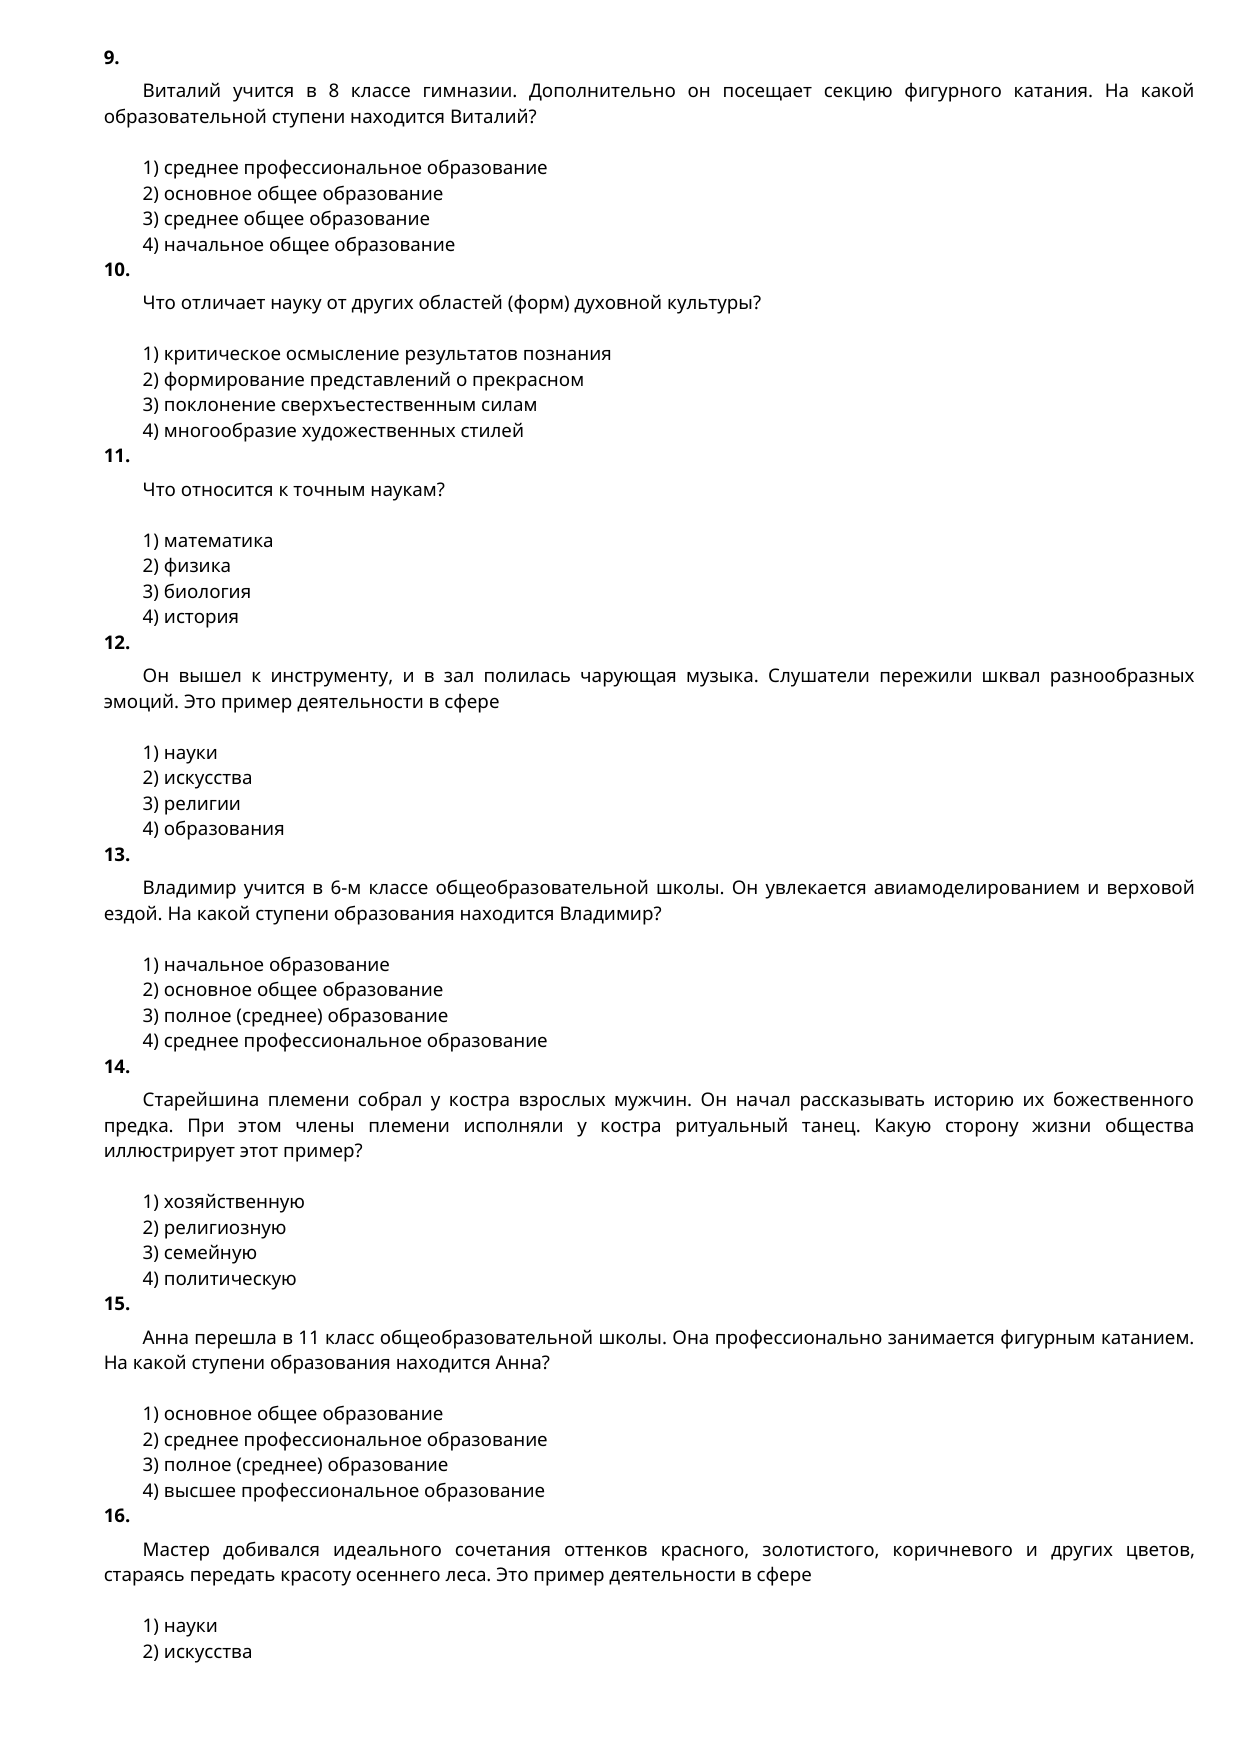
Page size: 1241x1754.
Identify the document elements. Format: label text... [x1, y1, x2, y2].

text Старейшина племени собрал у костра взрослых мужчин. Он начал рассказывать историю их божественного предка. При этом члены племени исполняли у костра ритуальный танец. Какую сторону жизни общества иллюстрирует этот пример? [103, 1087, 1196, 1163]
text Виталий учится в 8 классе гимназии. Дополнительно он посещает секцию фигурного катания. На какой образовательной ступени находится Виталий? [103, 78, 1196, 129]
text 2) искусства [103, 1638, 1196, 1664]
text 4) политическую [103, 1265, 1196, 1291]
text 3) поклонение сверхъестественным силам [103, 392, 1196, 417]
text 2) религиозную [103, 1214, 1196, 1240]
text 1) науки [103, 739, 1196, 765]
text 10. [103, 256, 1196, 282]
text 4) многообразие художественных стилей [103, 417, 1196, 443]
text Он вышел к инструменту, и в зал полилась чарующая музыка. Слушатели пережили шквал разнообразных эмоций. Это пример деятельности в сфере [103, 663, 1196, 714]
text 2) основное общее образование [103, 180, 1196, 205]
text 1) хозяйственную [103, 1189, 1196, 1214]
text 2) среднее профессиональное образование [103, 1426, 1196, 1452]
text 4) среднее профессиональное образование [103, 1028, 1196, 1053]
text 4) высшее профессиональное образование [103, 1477, 1196, 1503]
text 2) искусства [103, 765, 1196, 790]
text Владимир учится в 6-м классе общеобразовательной школы. Он увлекается авиамоделированием и верховой ездой. На какой ступени образования находится Владимир? [103, 874, 1196, 926]
text Анна перешла в 11 класс общеобразовательной школы. Она профессионально занимается фигурным катанием. На какой ступени образования находится Анна? [103, 1324, 1196, 1375]
text 3) биология [103, 578, 1196, 604]
text 4) начальное общее образование [103, 231, 1196, 256]
text 3) полное (среднее) образование [103, 1002, 1196, 1028]
text 3) семейную [103, 1240, 1196, 1265]
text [103, 290, 1196, 315]
text 15. [103, 1291, 1196, 1316]
text 16. [103, 1503, 1196, 1528]
text 3) религии [103, 790, 1196, 816]
text 4) история [103, 604, 1196, 629]
text 1) начальное образование [103, 951, 1196, 977]
text 11. [103, 443, 1196, 468]
text 1) науки [103, 1613, 1196, 1638]
text 3) полное (среднее) образование [103, 1452, 1196, 1477]
text 2) физика [103, 553, 1196, 578]
text 1) основное общее образование [103, 1401, 1196, 1426]
text 14. [103, 1053, 1196, 1079]
text 4) образования [103, 816, 1196, 841]
text 3) среднее общее образование [103, 205, 1196, 231]
text 2) формирование представлений о прекрасном [103, 366, 1196, 392]
text Мастер добивался идеального сочетания оттенков красного, золотистого, коричневого и других цветов, стараясь передать красоту осеннего леса. Это пример деятельности в сфере [103, 1536, 1196, 1587]
text 12. [103, 629, 1196, 655]
text 9. [103, 44, 1196, 70]
text 2) основное общее образование [103, 977, 1196, 1002]
text 1) математика [103, 527, 1196, 553]
text 1) критическое осмысление результатов познания [103, 341, 1196, 366]
text 13. [103, 841, 1196, 867]
text 1) среднее профессиональное образование [103, 154, 1196, 180]
text Что относится к точным наукам? [103, 476, 1196, 502]
